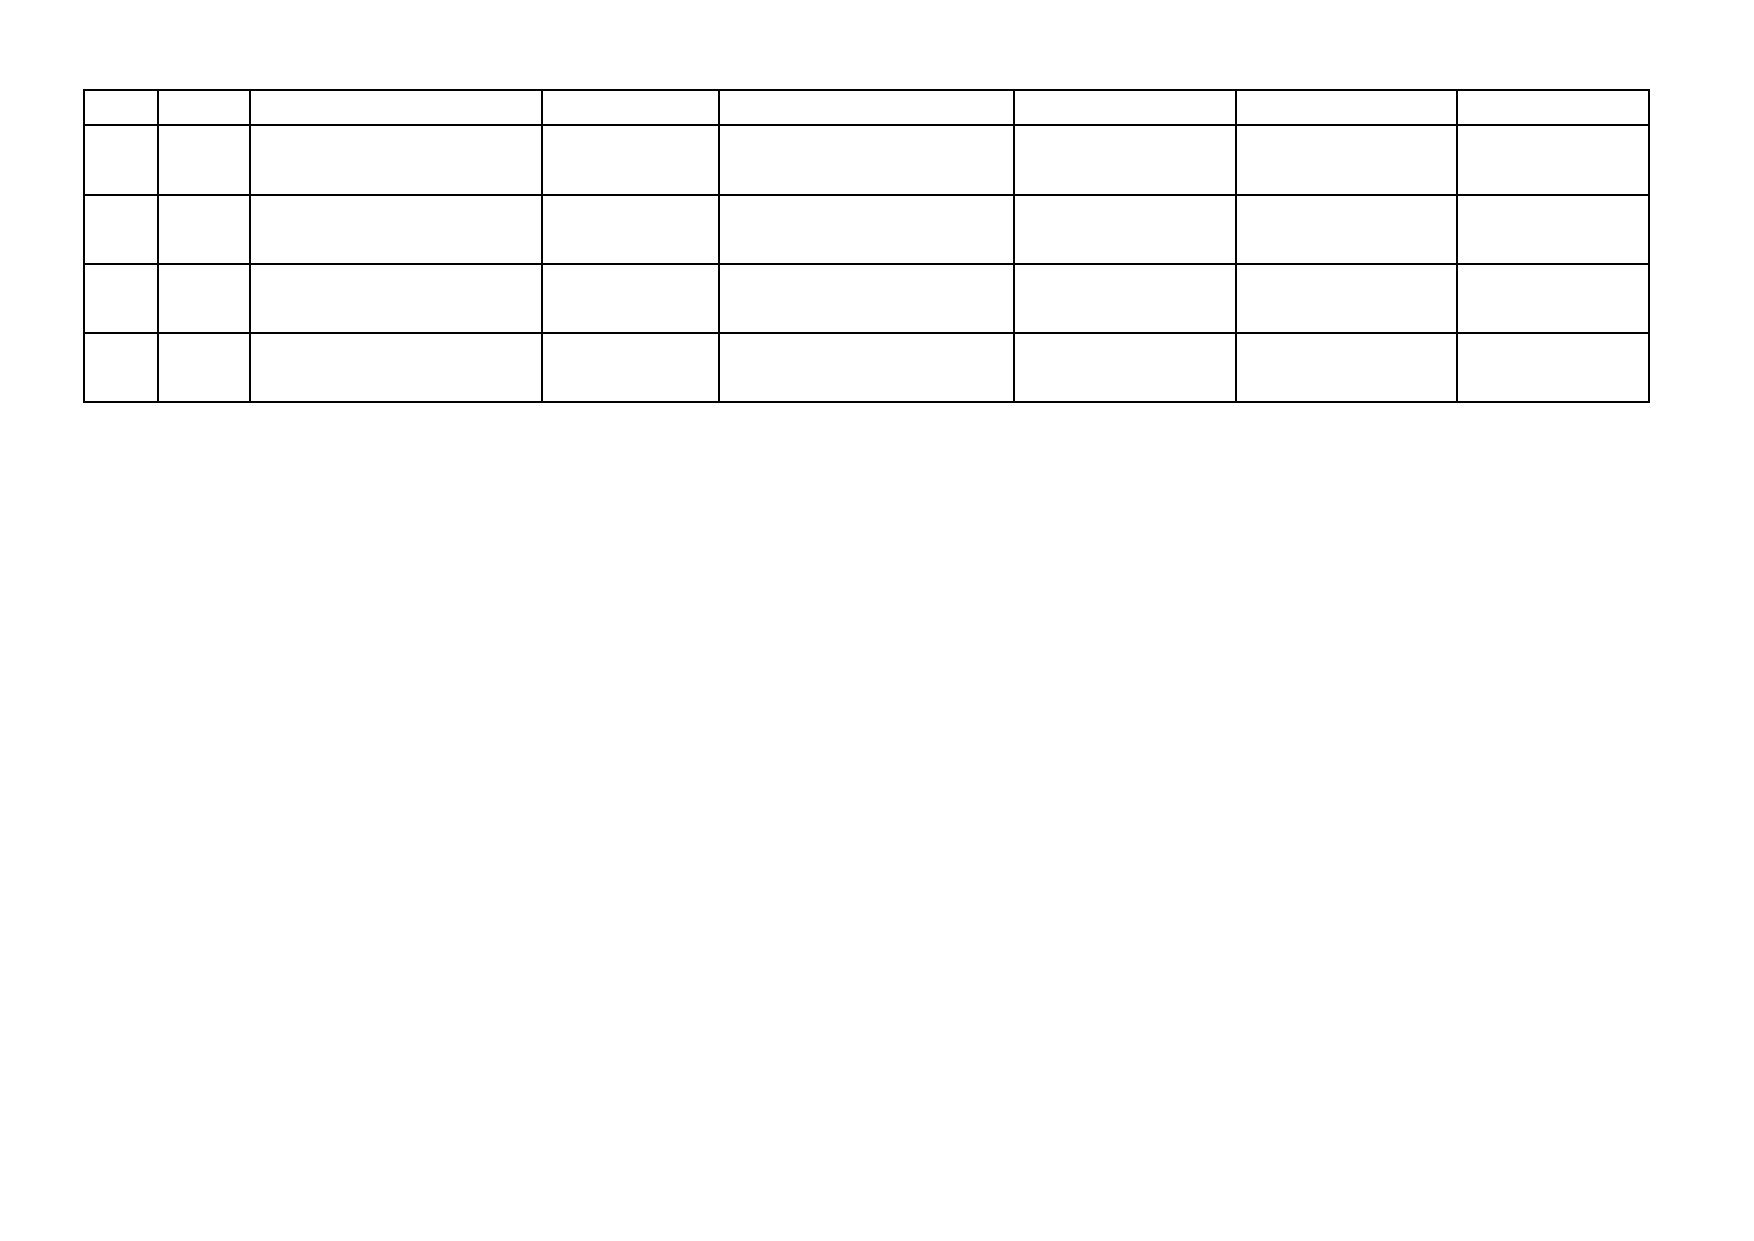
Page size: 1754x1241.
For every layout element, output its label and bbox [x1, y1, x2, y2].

table_cell [720, 334, 1013, 401]
table_cell [1237, 196, 1456, 263]
table_cell [1237, 265, 1456, 332]
table_cell [720, 265, 1013, 332]
table_cell [720, 91, 1013, 124]
table_cell [1015, 334, 1235, 401]
table_cell [159, 334, 249, 401]
table_cell [251, 126, 541, 193]
table_cell [1237, 91, 1456, 124]
table_cell [1458, 334, 1648, 401]
table_cell [251, 334, 541, 401]
table_cell [720, 126, 1013, 193]
table_cell [85, 196, 157, 263]
table_cell [1237, 334, 1456, 401]
table_cell [543, 196, 718, 263]
table_cell [1237, 126, 1456, 193]
table_cell [159, 126, 249, 193]
table_cell [543, 91, 718, 124]
table_cell [251, 196, 541, 263]
table_cell [1458, 265, 1648, 332]
table_cell [1015, 126, 1235, 193]
table_cell [1015, 91, 1235, 124]
table_cell [85, 334, 157, 401]
table_cell [543, 126, 718, 193]
table_cell [85, 91, 157, 124]
table_cell [251, 265, 541, 332]
table_cell [159, 91, 249, 124]
table_cell [1458, 91, 1648, 124]
table_cell [1458, 196, 1648, 263]
table_cell [251, 91, 541, 124]
table_cell [543, 334, 718, 401]
table_cell [1015, 265, 1235, 332]
table_cell [1458, 126, 1648, 193]
table_cell [543, 265, 718, 332]
table_cell [85, 265, 157, 332]
table_cell [159, 265, 249, 332]
table_cell [159, 196, 249, 263]
table_cell [1015, 196, 1235, 263]
table_cell [85, 126, 157, 193]
table_cell [720, 196, 1013, 263]
